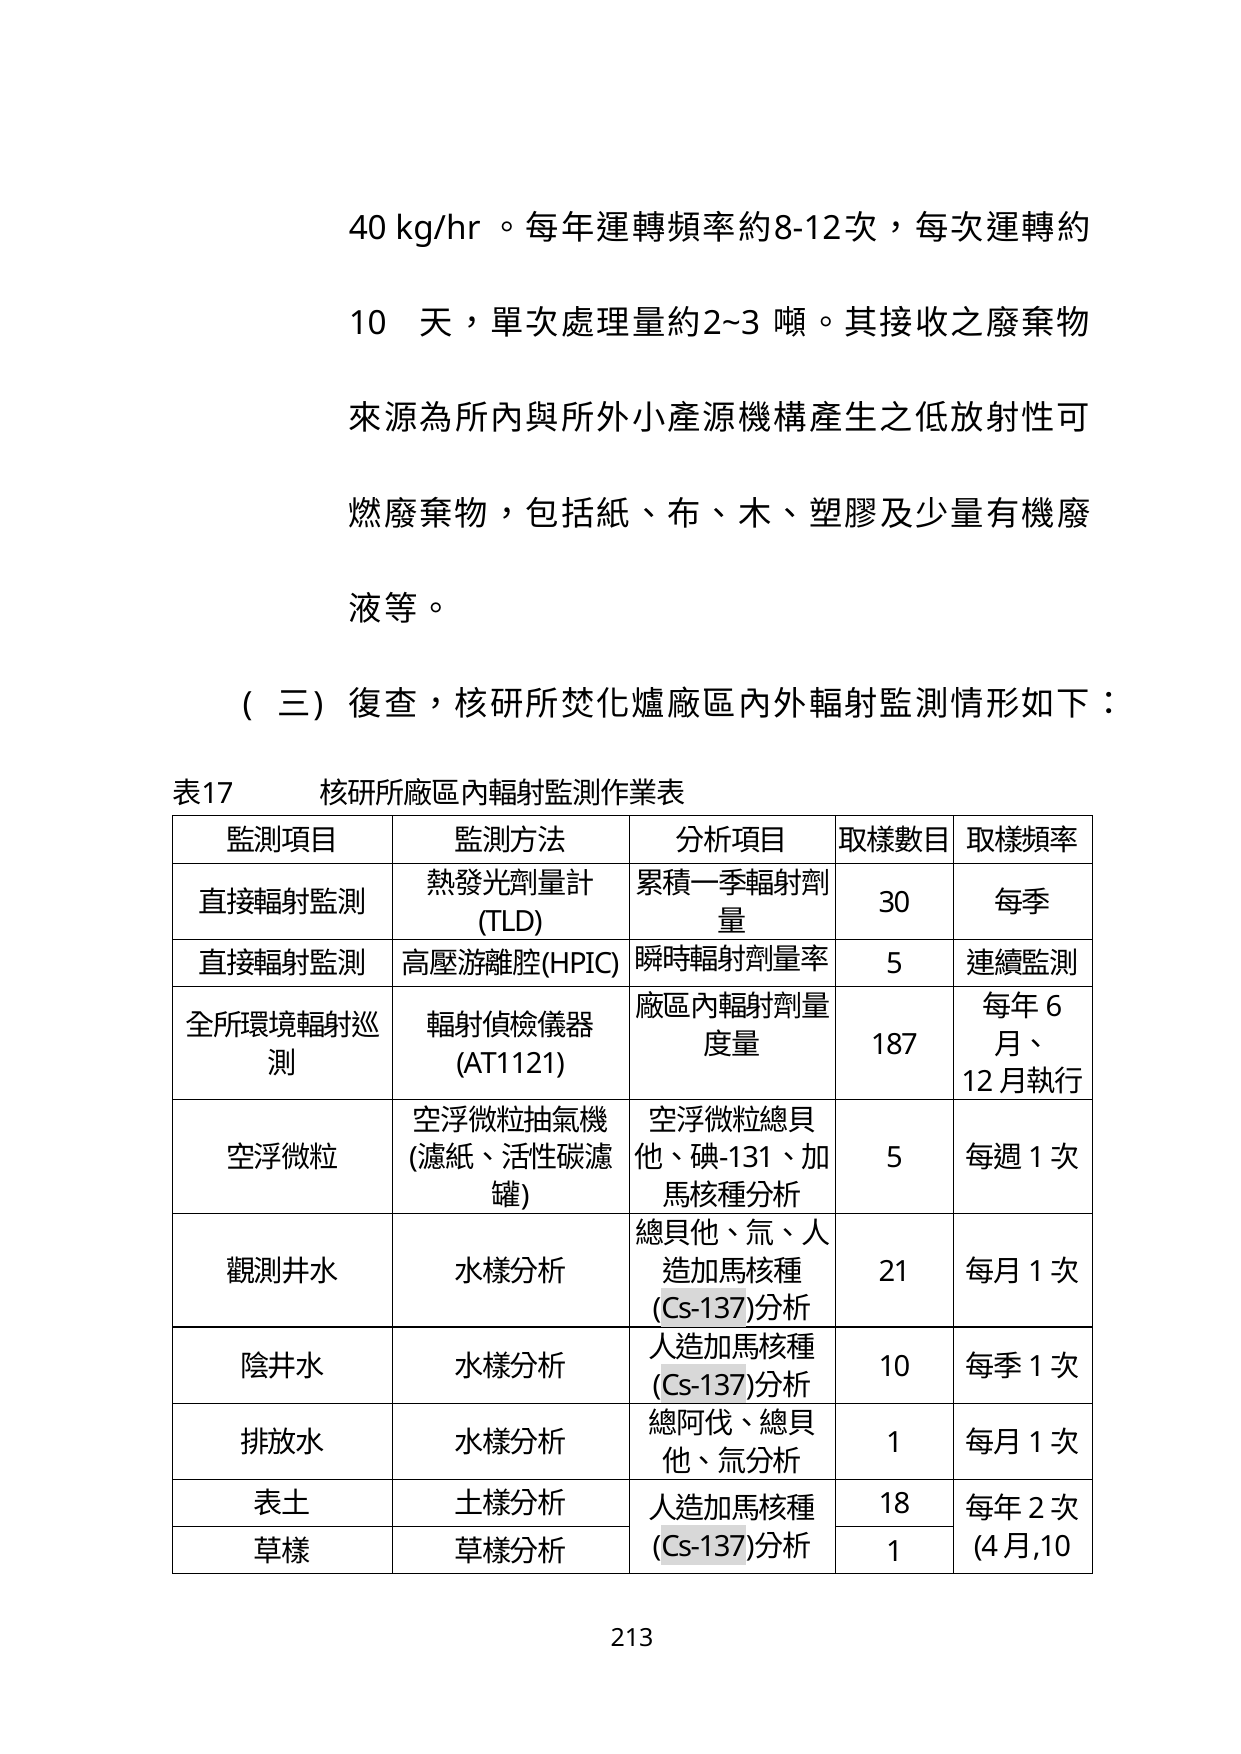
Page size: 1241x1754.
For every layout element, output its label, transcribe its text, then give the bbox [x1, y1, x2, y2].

table_cell 10 [836, 1328, 953, 1402]
table_header 分析項目 [630, 816, 835, 862]
table_cell 每季1次 [954, 1328, 1092, 1402]
table_cell 空浮微粒總貝他、碘-131、加馬核種分析 [630, 1100, 835, 1213]
table_cell 每週1次 [954, 1100, 1092, 1213]
table_cell 空浮微粒抽氣機(濾紙、活性碳濾罐) [393, 1100, 629, 1213]
table_header 取樣數目 [836, 816, 953, 862]
table_cell 直接輻射監測 [173, 864, 392, 938]
table_cell 廠區內輻射劑量度量 [630, 987, 835, 1099]
table_cell 排放水 [173, 1404, 392, 1478]
subtitle 復查，核研所焚化爐廠區內外輻射監測情形如下： [242, 653, 1092, 748]
table_cell 每季 [954, 864, 1092, 938]
table_cell 水樣分析 [393, 1214, 629, 1326]
table_header 監測方法 [393, 816, 629, 862]
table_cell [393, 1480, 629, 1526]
table_cell 總貝他、氚、人造加馬核種 (Cs-137)分析 [630, 1214, 835, 1326]
table_cell 水樣分析 [393, 1328, 629, 1402]
table_cell 總阿伐、總貝他、氚分析 [630, 1404, 835, 1478]
table_cell 累積一季輻射劑量 [630, 864, 835, 938]
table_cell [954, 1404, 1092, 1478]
table_cell 連續監測 [954, 940, 1092, 986]
table_cell 高壓游離腔(HPIC) [393, 940, 629, 986]
table_cell 觀測井水 [173, 1214, 392, 1326]
table_cell 人造加馬核種(Cs-137)分析 [630, 1328, 835, 1402]
table_cell 30 [836, 864, 953, 938]
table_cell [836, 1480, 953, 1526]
table_cell 輻射偵檢儀器(AT1121) [393, 987, 629, 1099]
table_header 取樣頻率 [954, 816, 1092, 862]
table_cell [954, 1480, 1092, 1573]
table_cell 187 [836, 987, 953, 1099]
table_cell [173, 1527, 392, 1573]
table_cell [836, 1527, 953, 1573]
text 核研所廠區內輻射監測作業表 [172, 773, 1092, 811]
table_cell 每年6月、 12月執行 [954, 987, 1092, 1099]
table_cell 全所環境輻射巡測 [173, 987, 392, 1099]
table_cell 瞬時輻射劑量率 [630, 940, 835, 986]
table_header 監測項目 [173, 816, 392, 862]
table_cell 直接輻射監測 [173, 940, 392, 986]
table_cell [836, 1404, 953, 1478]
table_cell 陰井水 [173, 1328, 392, 1402]
table_cell 5 [836, 1100, 953, 1213]
table_cell 5 [836, 940, 953, 986]
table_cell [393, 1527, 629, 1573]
table_cell 每月1次 [954, 1214, 1092, 1326]
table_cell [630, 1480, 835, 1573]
table_cell 空浮微粒 [173, 1100, 392, 1213]
table_cell 水樣分析 [393, 1404, 629, 1478]
table_cell 熱發光劑量計(TLD) [393, 864, 629, 938]
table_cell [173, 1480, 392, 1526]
table_cell 21 [836, 1214, 953, 1326]
